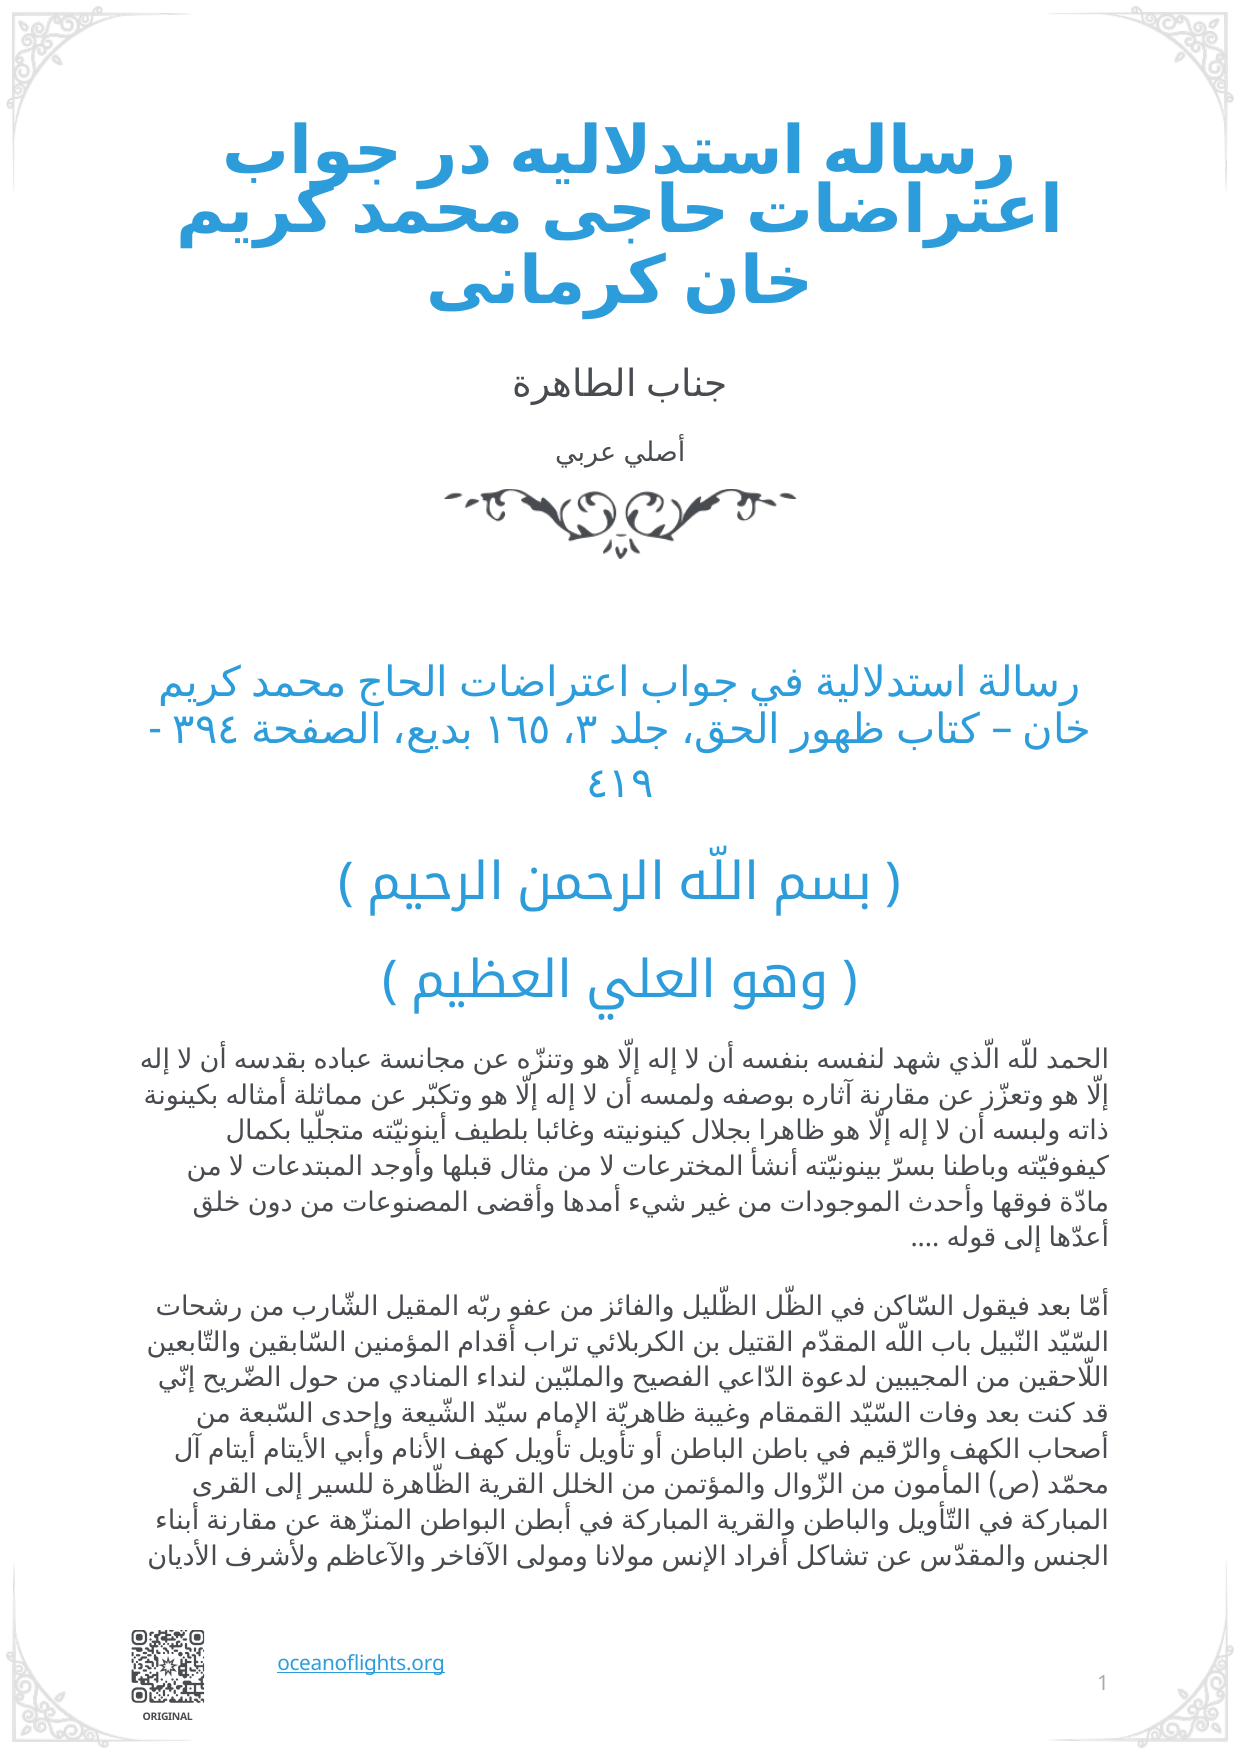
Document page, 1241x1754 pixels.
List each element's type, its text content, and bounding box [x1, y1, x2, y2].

picture [444, 489, 797, 559]
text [131, 1291, 1109, 1576]
picture [6, 1560, 205, 1748]
text أصلي عربي [131, 437, 1109, 473]
picture [6, 6, 194, 194]
subtitle رسالة استدلالية في جواب اعتراضات الحاج محمد كريم خان – كتاب ظهور الحق، جلد ۳، ۱٦٥ بديع، الصفحة ۳۹٤ - ٤۱۹ [131, 654, 1109, 814]
picture [1046, 6, 1234, 194]
subtitle ﴿ بسم اللّه الرحمن الرحيم ﴾ [131, 847, 1109, 912]
text الحمد للّه الّذي شهد لنفسه بنفسه أن لا إله إلّا هو وتنزّه عن مجانسة عباده بقدسه أن لا إله إلّا هو وتعزّز عن مقارنة آثاره بوصفه ولمسه أن لا إله إلّا هو وتكبّر عن مماثلة أمثاله بكينونة ذاته ولبسه أن لا إله إلّا هو ظاهرا بجلال كينونيته وغائبا بلطيف أينونيّته متجلّيا بكمال كيفوفيّته وباطنا بسرّ بينونيّته أنشأ المخترعات لا من مثال قبلها وأوجد المبتدعات لا من مادّة فوقها وأحدث الموجودات من غير شيء أمدها وأقضى المصنوعات من دون خلق أعدّها إلى قوله .... [131, 1044, 1109, 1258]
subtitle ﴿ وهو العلي العظيم ﴾ [131, 946, 1109, 1011]
text جناب الطاهرة [131, 364, 1109, 404]
title رساله استدلاليه در جواب اعتراضات حاجی محمد کريم خان کرمانی [131, 117, 1109, 331]
picture [1046, 1560, 1234, 1748]
